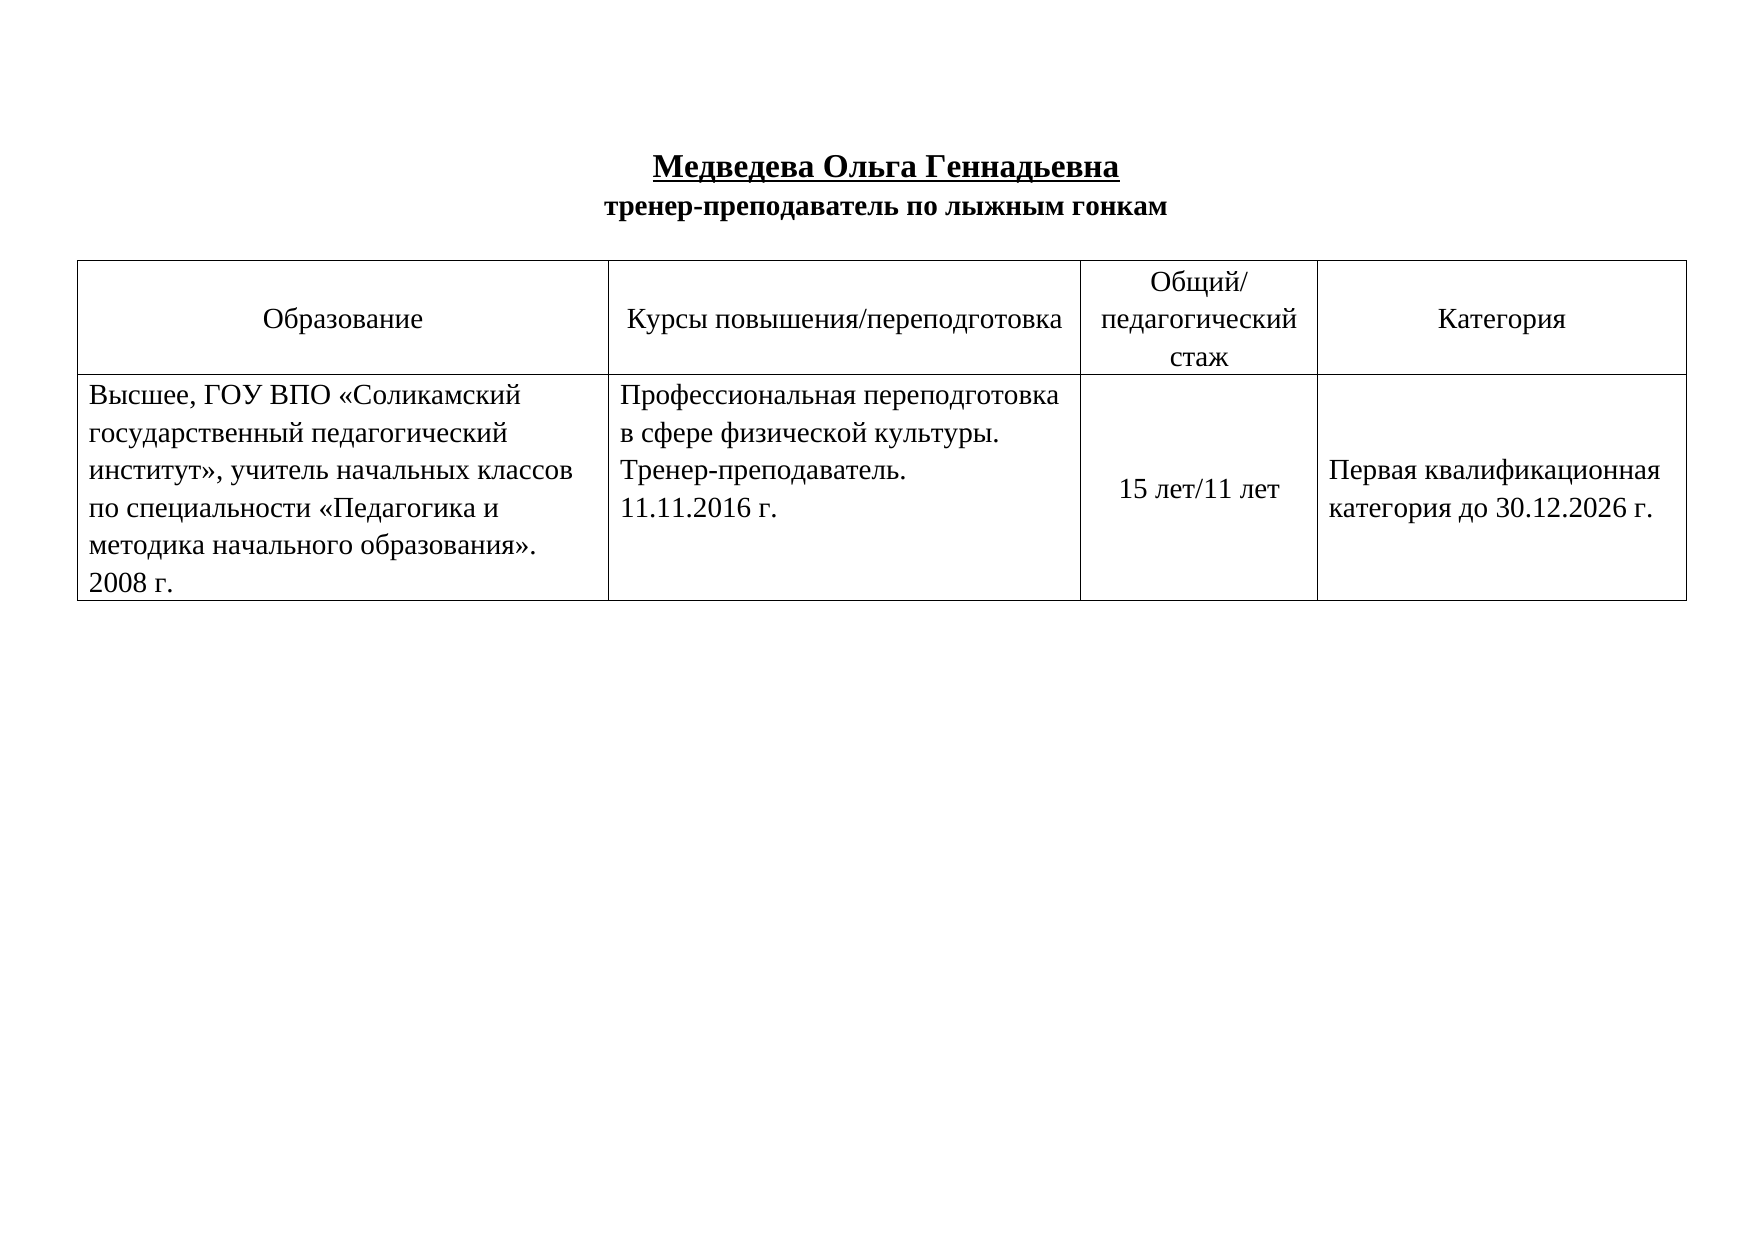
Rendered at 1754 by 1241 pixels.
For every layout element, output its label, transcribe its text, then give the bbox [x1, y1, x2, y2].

table_cell 15 лет/11 лет [1081, 375, 1317, 600]
text тренер-преподаватель по лыжным гонкам [89, 185, 1683, 223]
table_cell Высшее, ГОУ ВПО «Соликамский государственный педагогический институт», учитель начальных классов по специальности «Педагогика и методика начального образования». 2008 г. [78, 375, 608, 600]
table_header Категория [1318, 261, 1686, 374]
table_header Курсы повышения/переподготовка [609, 261, 1080, 374]
table_header Общий/педагогический стаж [1081, 261, 1317, 374]
table_header Образование [78, 261, 608, 374]
table_cell Профессиональная переподготовка в сфере физической культуры. Тренер-преподаватель. 11.11.2016 г. [609, 375, 1080, 600]
text Медведева Ольга Геннадьевна [89, 148, 1683, 185]
table_cell Первая квалификационная категория до 30.12.2026 г. [1318, 375, 1686, 600]
